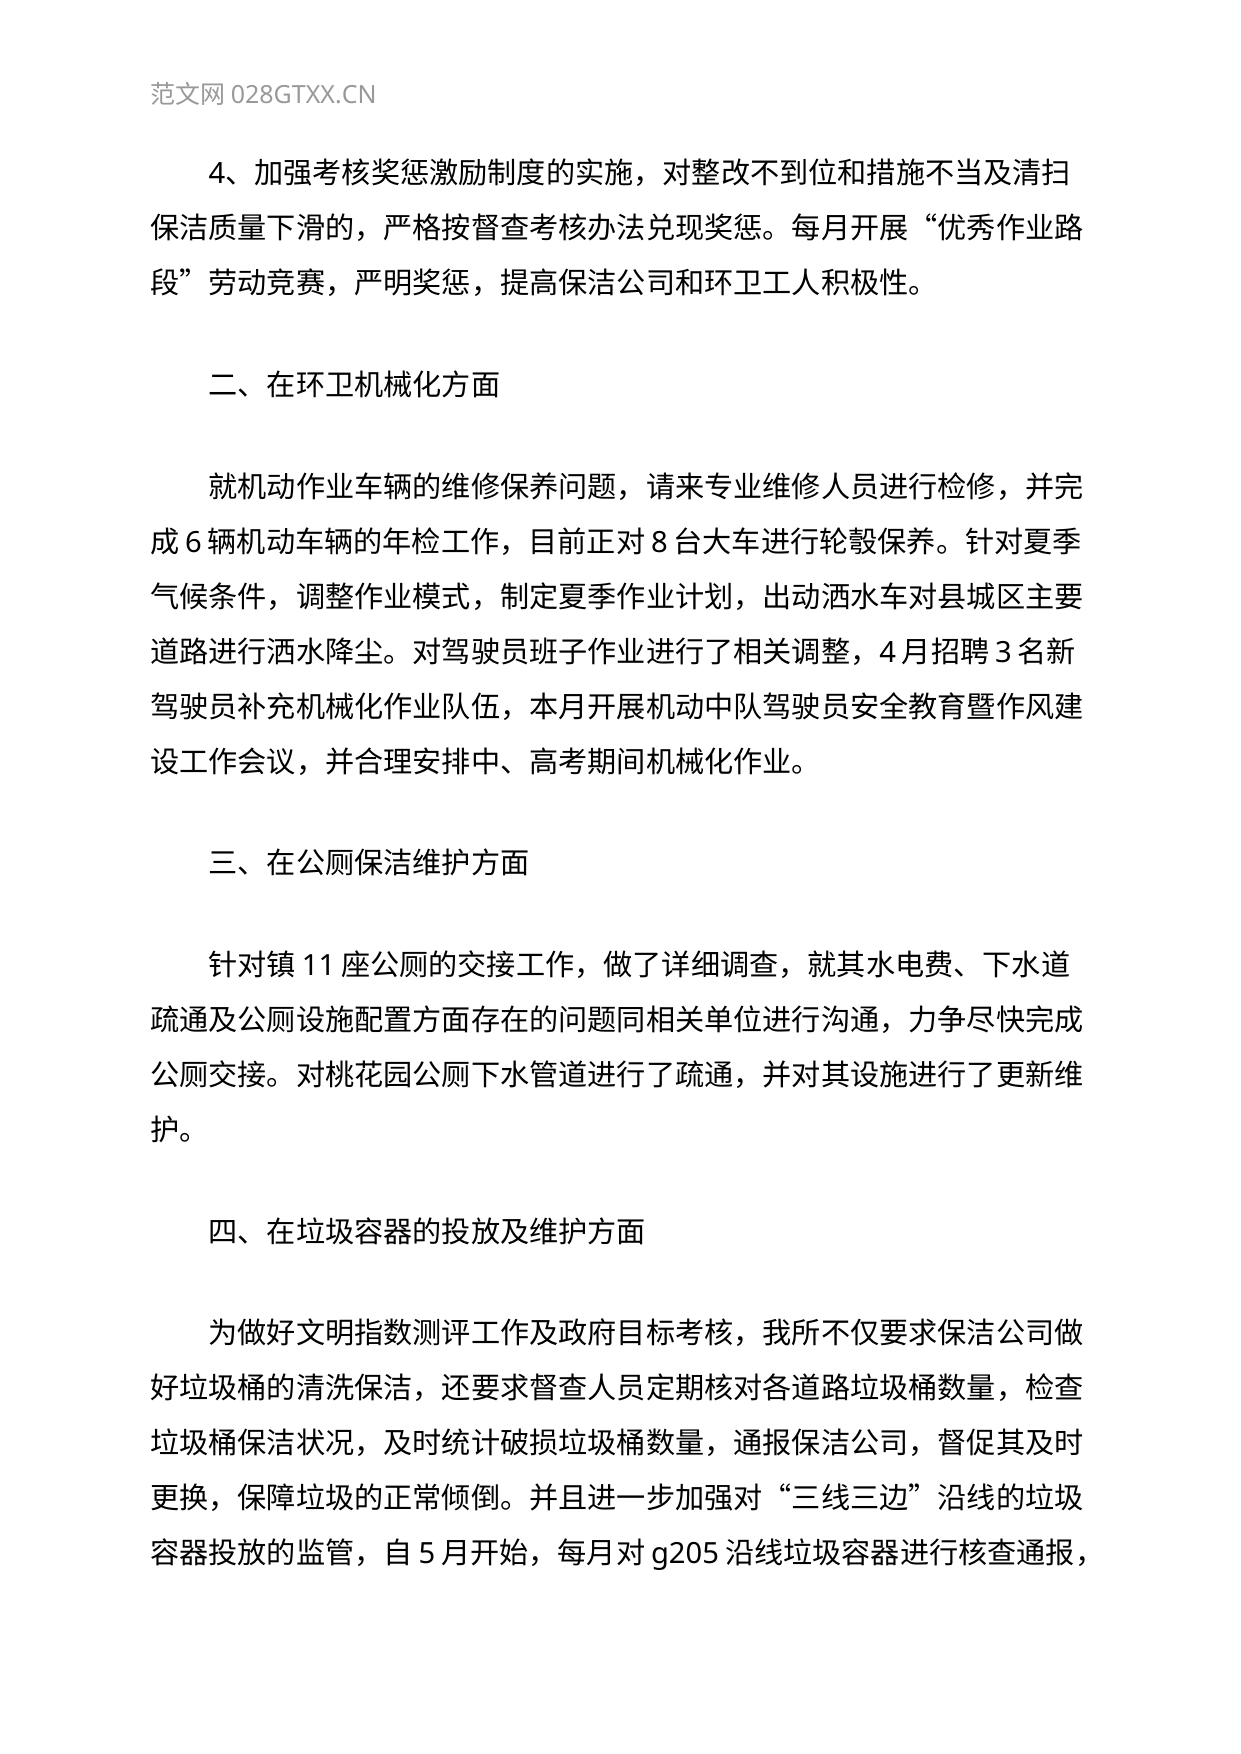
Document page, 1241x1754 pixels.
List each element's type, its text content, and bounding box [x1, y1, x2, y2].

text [150, 1310, 1090, 1572]
text 就机动作业车辆的维修保养问题，请来专业维修人员进行检修，并完成6辆机动车辆的年检工作，目前正对8台大车进行轮彀保养。针对夏季气候条件，调整作业模式，制定夏季作业计划，出动洒水车对县城区主要道路进行洒水降尘。对驾驶员班子作业进行了相关调整，4月招聘3名新驾驶员补充机械化作业队伍，本月开展机动中队驾驶员安全教育暨作风建设工作会议，并合理安排中、高考期间机械化作业。 [150, 463, 1090, 780]
text 4、加强考核奖惩激励制度的实施，对整改不到位和措施不当及清扫保洁质量下滑的，严格按督查考核办法兑现奖惩。每月开展“优秀作业路段”劳动竞赛，严明奖惩，提高保洁公司和环卫工人积极性。 [150, 150, 1090, 302]
text 四、在垃圾容器的投放及维护方面 [150, 1208, 1090, 1251]
text 针对镇11座公厕的交接工作，做了详细调查，就其水电费、下水道疏通及公厕设施配置方面存在的问题同相关单位进行沟通，力争尽快完成公厕交接。对桃花园公厕下水管道进行了疏通，并对其设施进行了更新维护。 [150, 942, 1090, 1149]
text 二、在环卫机械化方面 [150, 362, 1090, 404]
text 三、在公厕保洁维护方面 [150, 840, 1090, 882]
